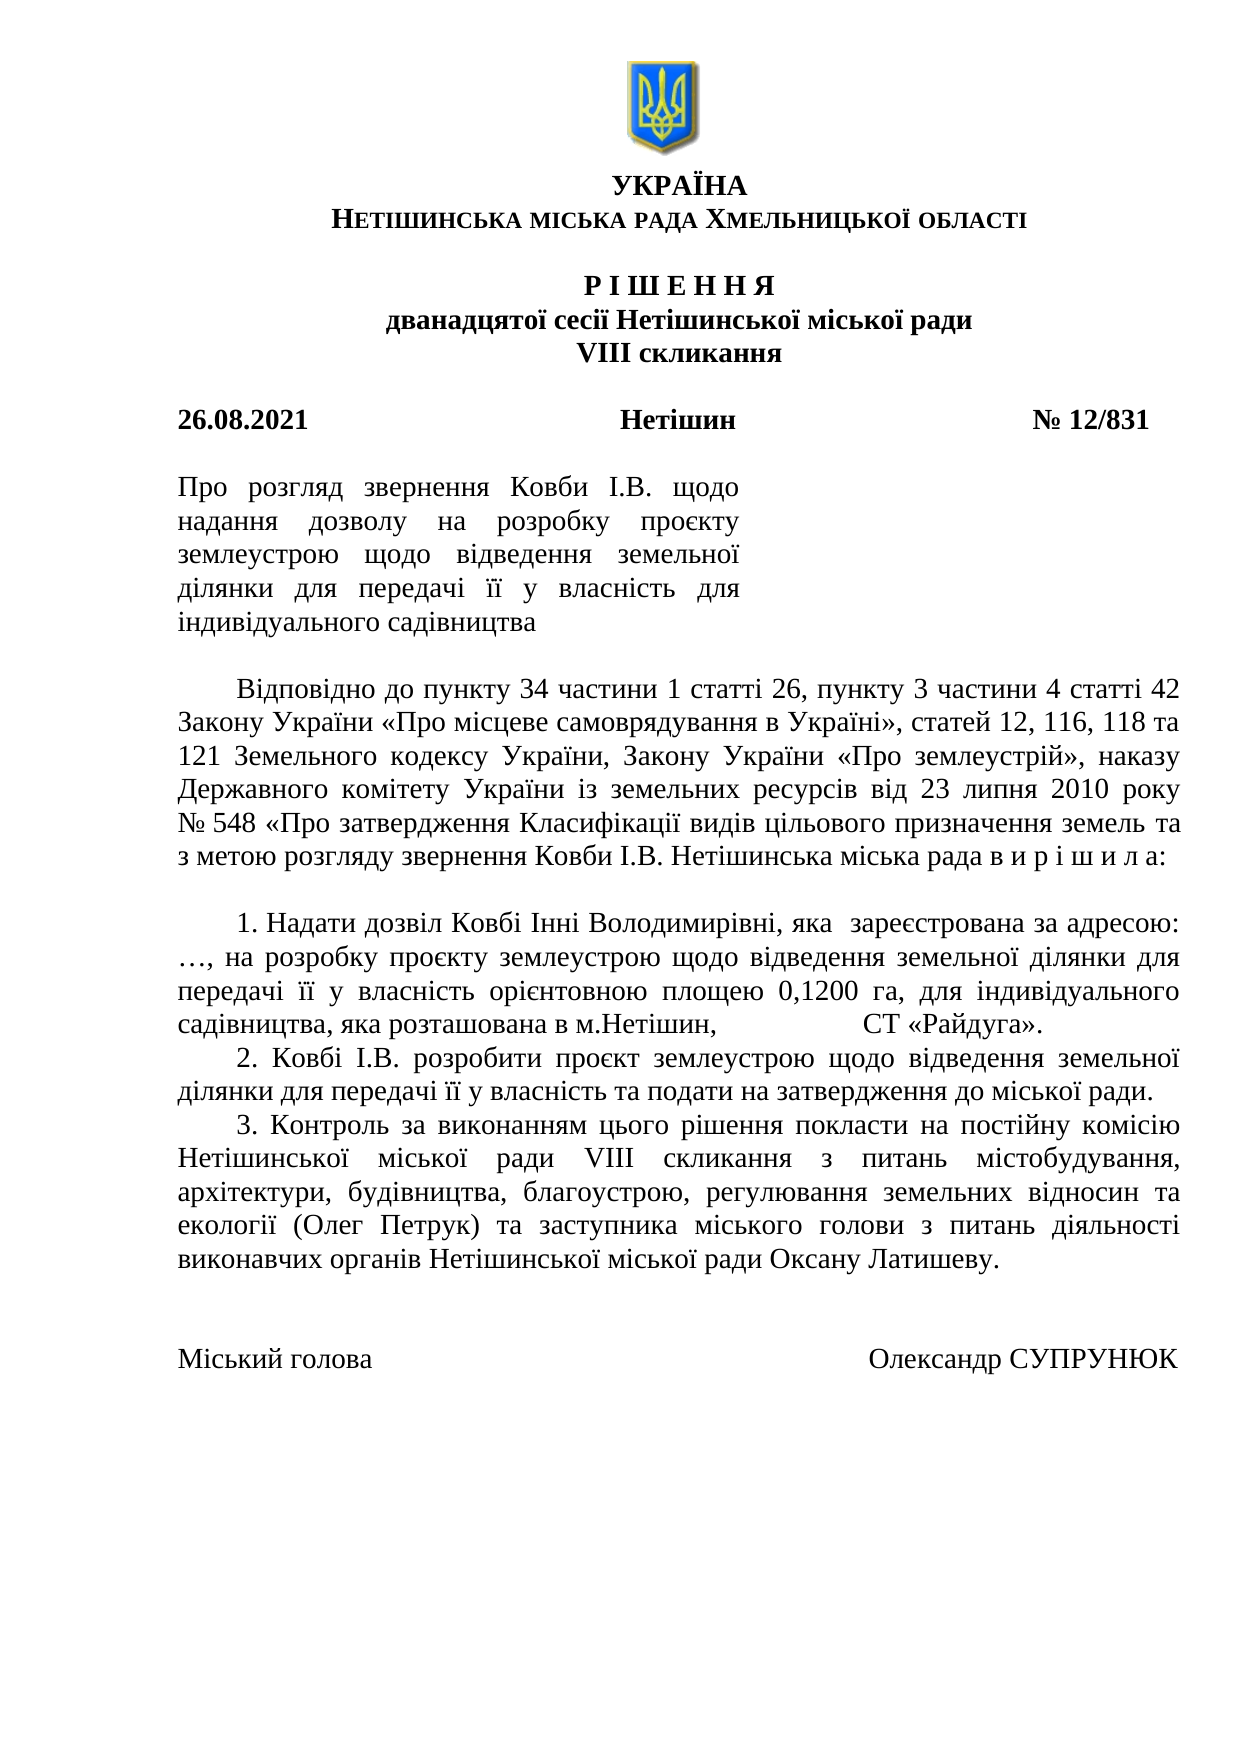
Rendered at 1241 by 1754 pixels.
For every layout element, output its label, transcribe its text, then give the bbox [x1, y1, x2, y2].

list Надати дозвіл Ковбі Інні Володимирівні, яка зареєстрована за адресою: …, на розробку проєкту землеустрою щодо відведення земельної ділянки для передачі її у власність орієнтовною площею , для індивідуального садівництва, яка розташована в м.Нетішин, СТ «Райдуга». [177, 906, 1181, 1040]
text 3. Контроль за виконанням цього рішення покласти на постійну комісію Нетішинської міської ради VІІІ скликання з питань містобудування, архітектури, будівництва, благоустрою, регулювання земельних відносин та екології (Олег Петрук) та заступника міського голови з питань діяльності виконавчих органів Нетішинської міської ради Оксану Латишеву. [177, 1107, 1181, 1274]
text Міський голова Олександр СУПРУНЮК [177, 1342, 1181, 1375]
text VІІI скликання [177, 335, 1181, 369]
text Нетішинська міська рада Хмельницької області [177, 201, 1181, 235]
text Відповідно до пункту 34 частини 1 статті 26, пункту 3 частини 4 статті 42 Закону України «Про місцеве самоврядування в Україні», статей 12, 116, 118 та 121 Земельного кодексу України, Закону України «Про землеустрій», наказу Державного комітету України із земельних ресурсів від 23 липня 2010 року № 548 «Про затвердження Класифікації видів цільового призначення земель та з метою розгляду звернення Ковби І.В. Нетішинська міська рада в и р і ш и л а: [177, 671, 1181, 872]
text 2. Ковбі І.В. розробити проєкт землеустрою щодо відведення земельної ділянки для передачі її у власність та подати на затвердження до міської ради. [177, 1040, 1181, 1107]
text Р І Ш Е Н Н Я [177, 268, 1181, 302]
text дванадцятої сесії Нетішинської міської ради [177, 302, 1181, 335]
text Про розгляд звернення Ковби І.В. щодо надання дозволу на розробку проєкту землеустрою щодо відведення земельної ділянки для передачі її у власність для індивідуального садівництва [177, 469, 740, 637]
picture [627, 61, 701, 156]
text 26.08.2021 Нетішин № 12/831 [177, 402, 1181, 436]
text УКРАЇНА [177, 131, 1181, 201]
